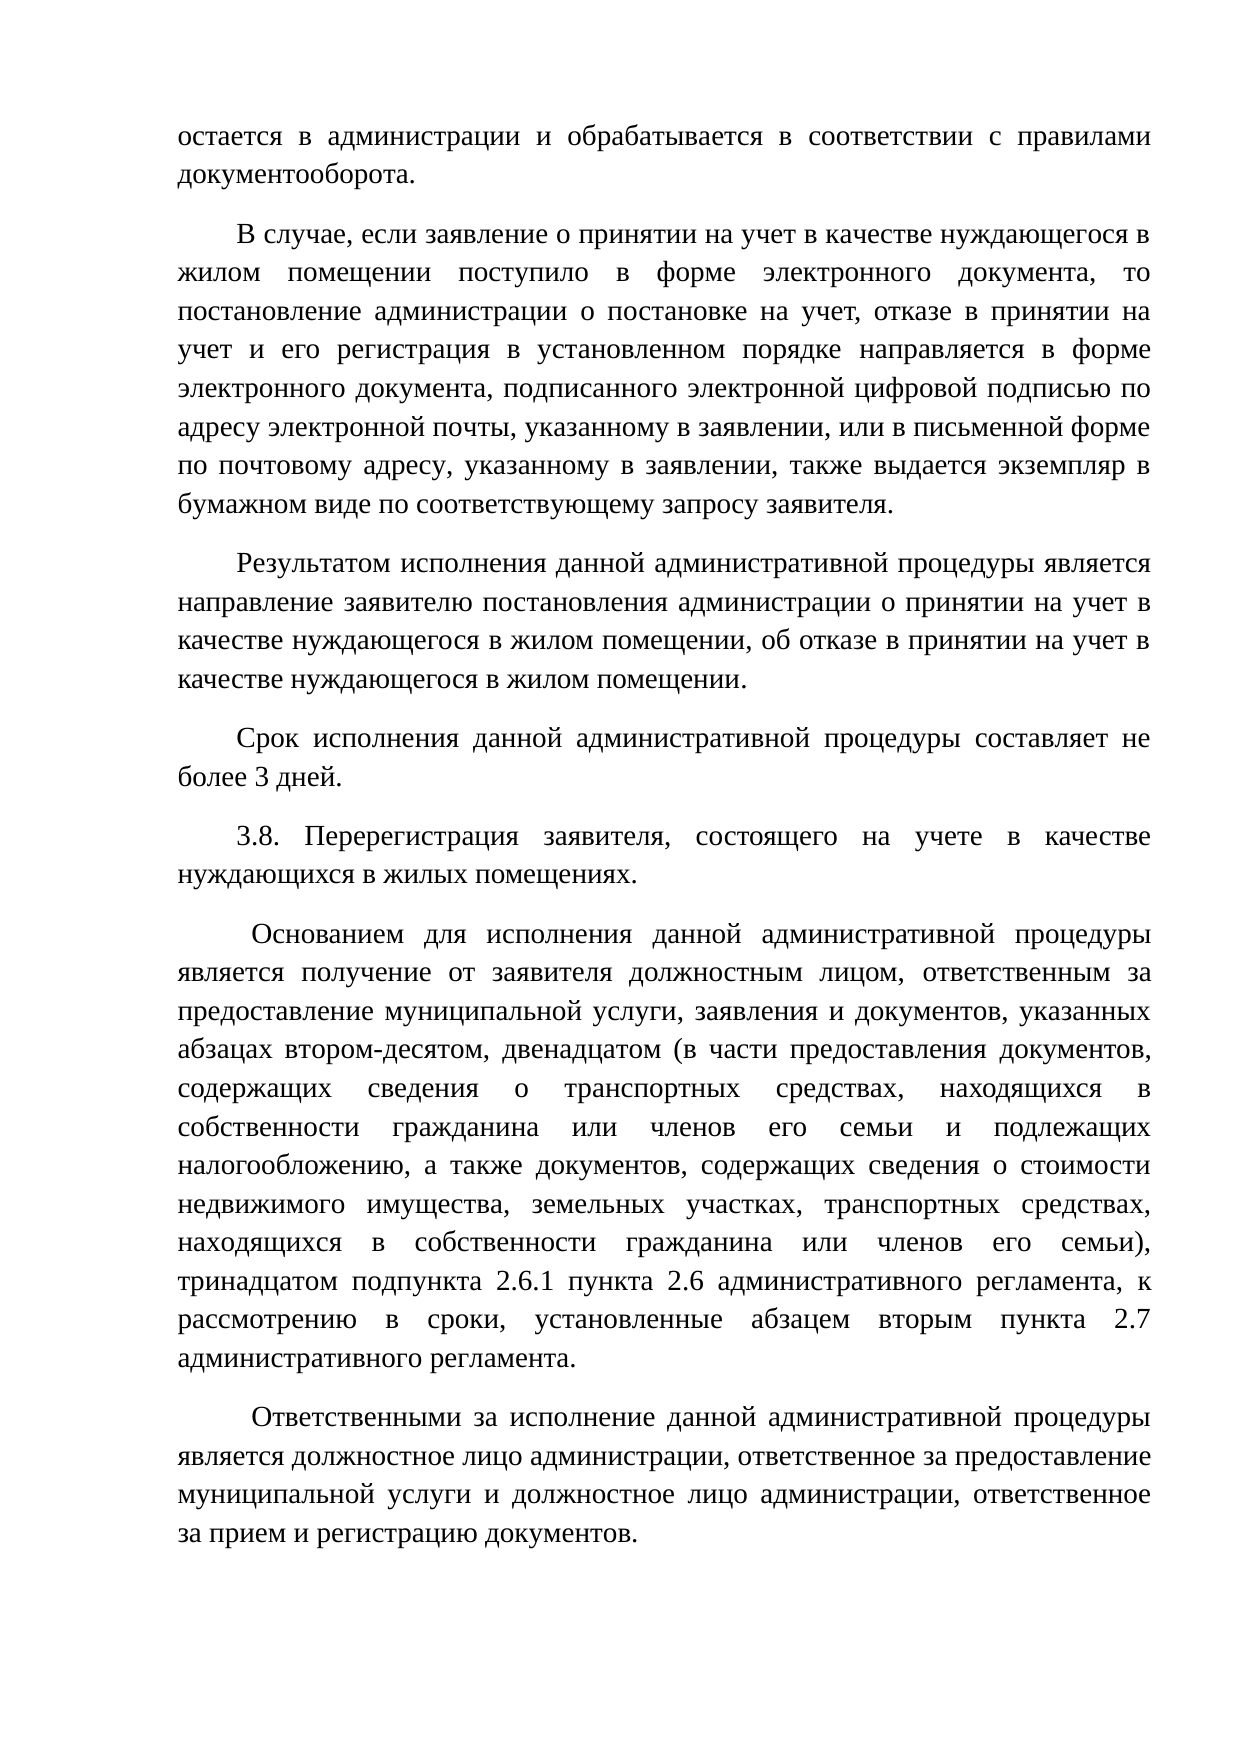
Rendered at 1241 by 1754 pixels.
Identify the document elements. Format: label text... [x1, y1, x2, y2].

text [177, 118, 1152, 190]
text Ответственными за исполнение данной административной процедуры является должностное лицо администрации, ответственное за предоставление муниципальной услуги и должностное лицо администрации, ответственное за прием и регистрацию документов. [177, 1399, 1152, 1548]
text Срок исполнения данной административной процедуры составляет не более 3 дней. [177, 720, 1152, 792]
text Результатом исполнения данной административной процедуры является направление заявителю постановления администрации о принятии на учет в качестве нуждающегося в жилом помещении, об отказе в принятии на учет в качестве нуждающегося в жилом помещении. [177, 545, 1152, 694]
text В случае, если заявление о принятии на учет в качестве нуждающегося в жилом помещении поступило в форме электронного документа, то постановление администрации о постановке на учет, отказе в принятии на учет и его регистрация в установленном порядке направляется в форме электронного документа, подписанного электронной цифровой подписью по адресу электронной почты, указанному в заявлении, или в письменной форме по почтовому адресу, указанному в заявлении, также выдается экземпляр в бумажном виде по соответствующему запросу заявителя. [177, 216, 1152, 519]
text Основанием для исполнения данной административной процедуры является получение от заявителя должностным лицом, ответственным за предоставление муниципальной услуги, заявления и документов, указанных абзацах втором-десятом, двенадцатом (в части предоставления документов, содержащих сведения о транспортных средствах, находящихся в собственности гражданина или членов его семьи и подлежащих налогообложению, а также документов, содержащих сведения о стоимости недвижимого имущества, земельных участках, транспортных средствах, находящихся в собственности гражданина или членов его семьи), тринадцатом подпункта 2.6.1 пункта 2.6 административного регламента, к рассмотрению в сроки, установленные абзацем вторым пункта 2.7 административного регламента. [177, 916, 1152, 1373]
text 3.8. Перерегистрация заявителя, состоящего на учете в качестве нуждающихся в жилых помещениях. [177, 818, 1152, 890]
